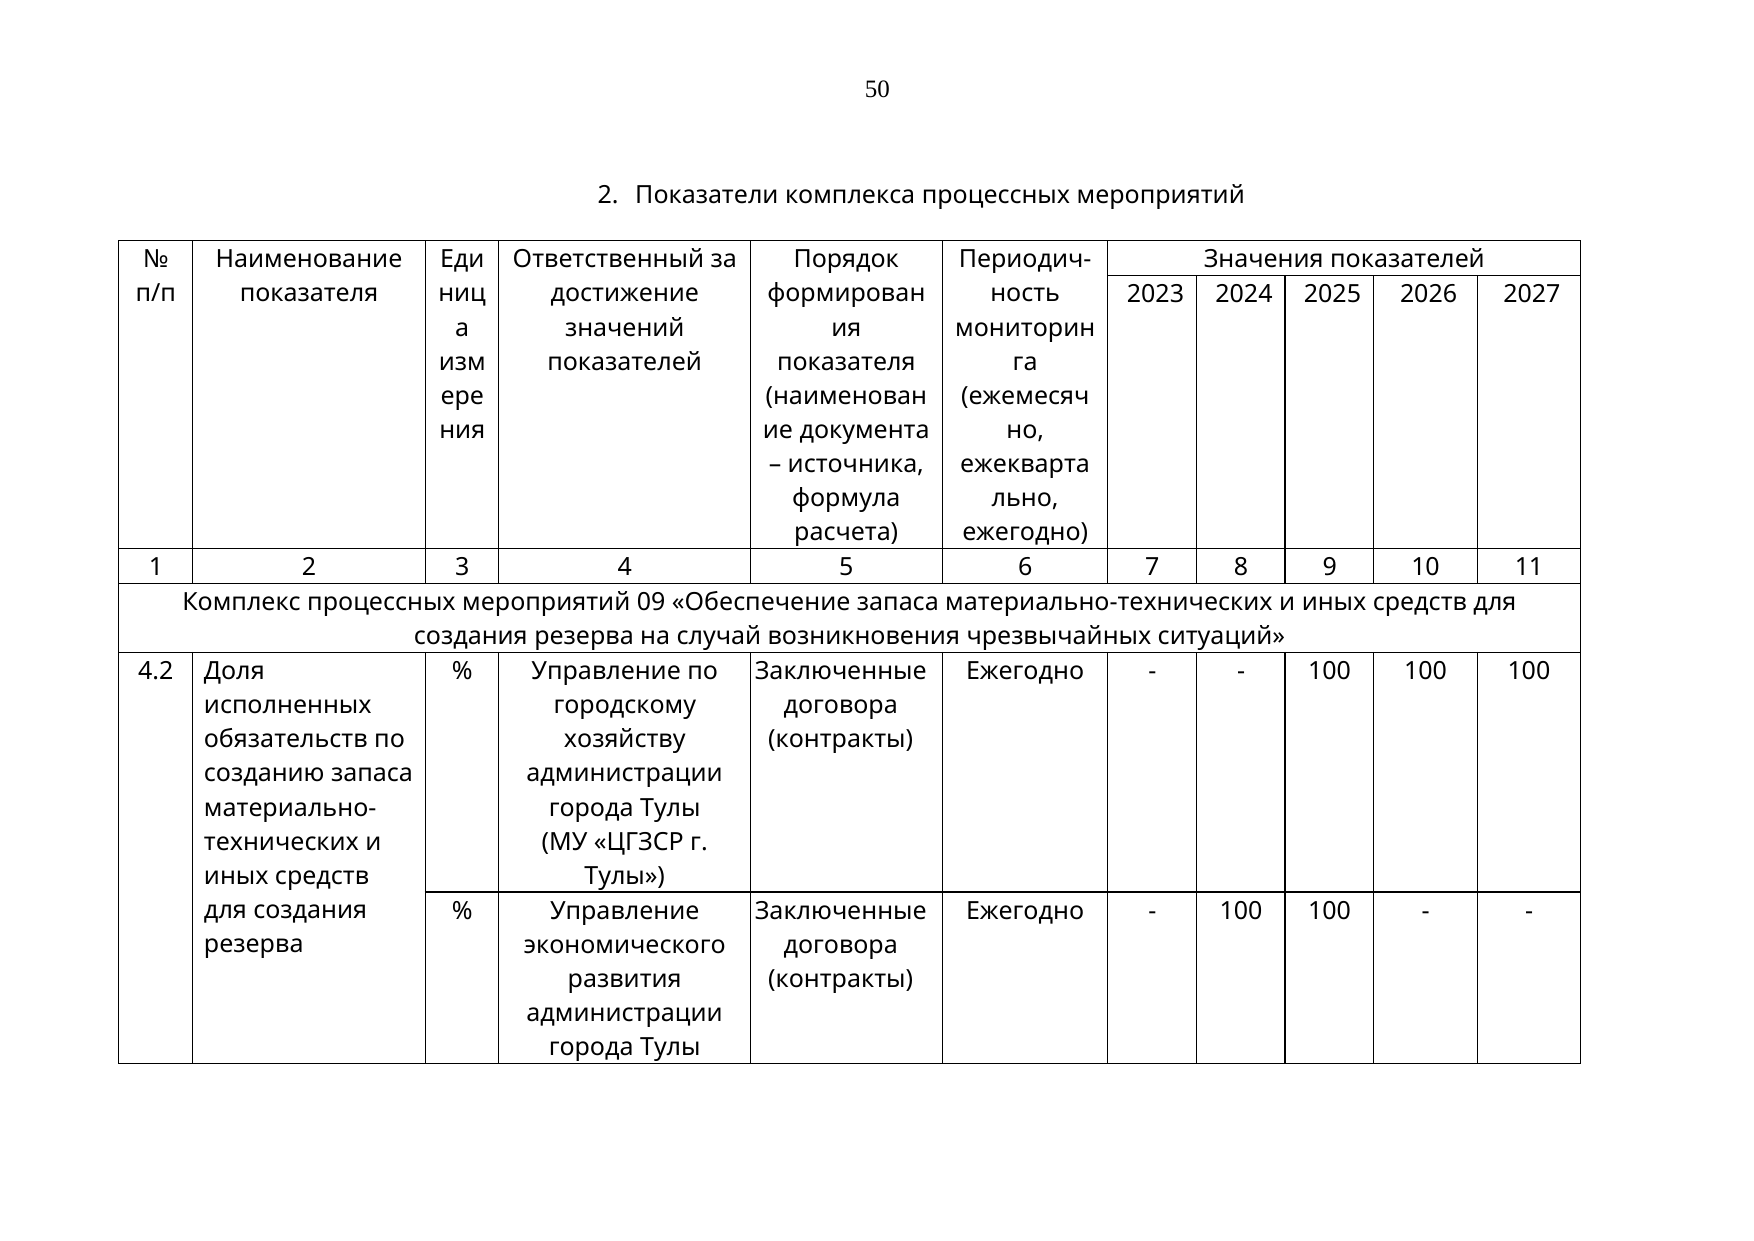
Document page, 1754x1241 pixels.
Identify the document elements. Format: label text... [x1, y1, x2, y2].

list Показатели комплекса процессных мероприятий [207, 177, 1636, 211]
table_cell 10 [1374, 549, 1477, 583]
table_cell 2023 [1108, 276, 1196, 548]
table_cell 9 [1286, 549, 1373, 583]
table_cell 6 [943, 549, 1107, 583]
table_cell 100 [1478, 653, 1580, 891]
table_cell 7 [1108, 549, 1196, 583]
table_cell Заключенные договора (контракты) [751, 653, 942, 891]
table_cell Ежегодно [943, 893, 1107, 1063]
table_cell 2025 [1286, 276, 1373, 548]
table_header Значения показателей [1108, 241, 1580, 275]
table_header № п/п [119, 241, 192, 548]
table_cell Заключенные договора (контракты) [751, 893, 942, 1063]
table_header Наименование показателя [193, 241, 425, 548]
table_header Ответственный за достижение значений показателей [499, 241, 750, 548]
table_cell - [1108, 893, 1196, 1063]
table_cell % [426, 893, 498, 1063]
table_cell 4 [499, 549, 750, 583]
table_cell 8 [1197, 549, 1284, 583]
table_cell - [1108, 653, 1196, 891]
table_cell 2026 [1374, 276, 1477, 548]
table_cell Доля исполненных обязательств по созданию запаса материально-технических и иных средств для создания резерва [193, 653, 425, 1063]
table_cell 1 [119, 549, 192, 583]
table_cell 2027 [1478, 276, 1580, 548]
table_cell Управление по городскому хозяйству администрации города Тулы (МУ «ЦГЗСР г. Тулы») [499, 653, 750, 891]
table_header Порядок формирования показателя (наименование документа – источника, формула расчета) [751, 241, 942, 548]
table_header Периодич- ность мониторинга (ежемесячно, ежеквартально, ежегодно) [943, 241, 1107, 548]
table_cell 4.2 [119, 653, 192, 1063]
table_cell 100 [1286, 893, 1373, 1063]
table_cell - [1197, 653, 1284, 891]
table_cell % [426, 653, 498, 891]
table_cell 100 [1374, 653, 1477, 891]
table_header Единица измерения [426, 241, 498, 548]
table_cell 2024 [1197, 276, 1284, 548]
table_cell 100 [1197, 893, 1284, 1063]
table_cell Управление экономического развития администрации города Тулы [499, 893, 750, 1063]
table_cell 2 [193, 549, 425, 583]
table_cell 100 [1286, 653, 1373, 891]
table_cell 5 [751, 549, 942, 583]
table_cell - [1478, 893, 1580, 1063]
table_cell Ежегодно [943, 653, 1107, 891]
table_cell 3 [426, 549, 498, 583]
table_cell Комплекс процессных мероприятий 09 «Обеспечение запаса материально-технических и иных средств для создания резерва на случай возникновения чрезвычайных ситуаций» [119, 584, 1580, 652]
table_cell 11 [1478, 549, 1580, 583]
table_cell - [1374, 893, 1477, 1063]
